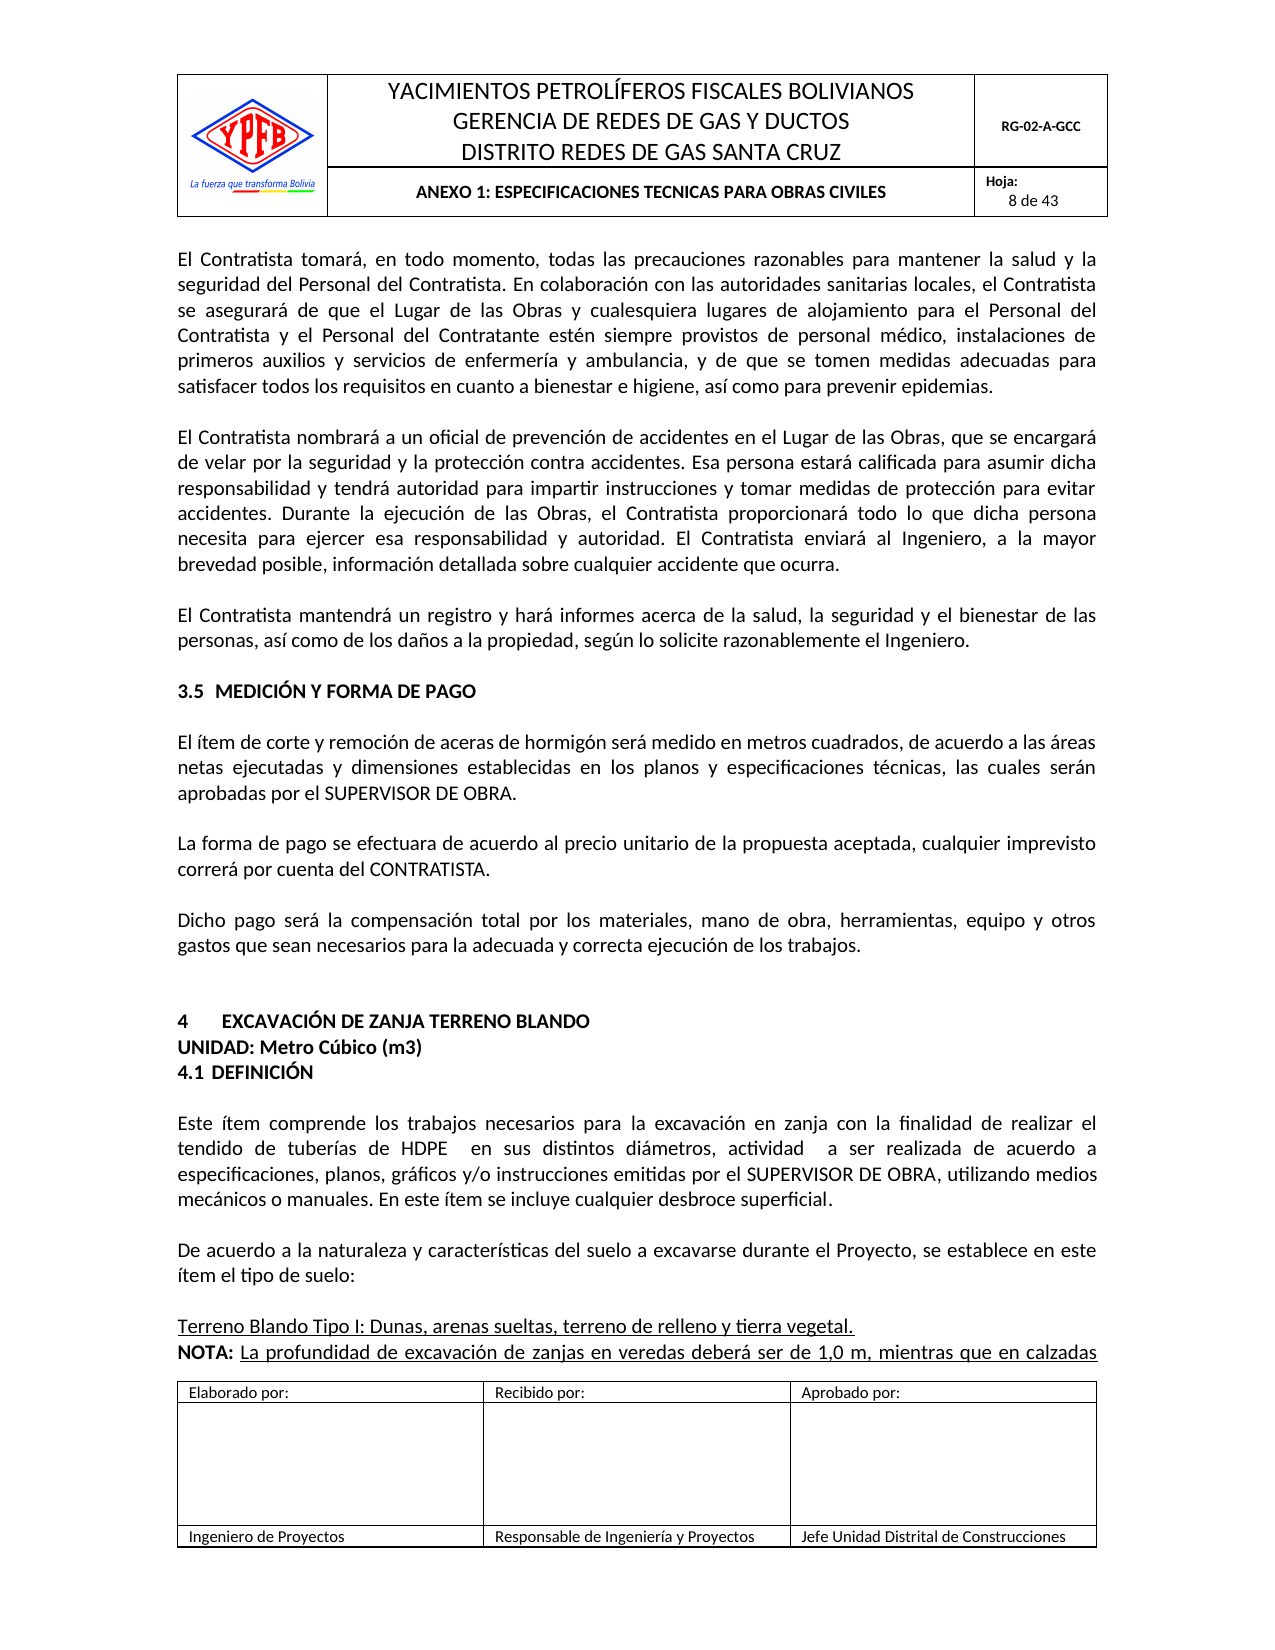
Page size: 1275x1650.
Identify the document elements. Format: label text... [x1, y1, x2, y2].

list DEFINICIÓN [177, 1059, 1098, 1085]
picture [188, 93, 316, 198]
text La forma de pago se efectuara de acuerdo al precio unitario de la propuesta aceptada, cualquier imprevisto correrá por cuenta del CONTRATISTA. [177, 831, 1098, 881]
text El Contratista nombrará a un oficial de prevención de accidentes en el Lugar de las Obras, que se encargará de velar por la seguridad y la protección contra accidentes. Esa persona estará calificada para asumir dicha responsabilidad y tendrá autoridad para impartir instrucciones y tomar medidas de protección para evitar accidentes. Durante la ejecución de las Obras, el Contratista proporcionará todo lo que dicha persona necesita para ejercer esa responsabilidad y autoridad. El Contratista enviará al Ingeniero, a la mayor brevedad posible, información detallada sobre cualquier accidente que ocurra. [177, 424, 1098, 576]
subtitle EXCAVACIÓN DE ZANJA TERRENO BLANDO [177, 1008, 1098, 1034]
text Terreno Blando Tipo I: Dunas, arenas sueltas, terreno de relleno y tierra vegetal. [177, 1313, 1098, 1339]
text UNIDAD: Metro Cúbico (m3) [177, 1034, 1098, 1059]
text Dicho pago será la compensación total por los materiales, mano de obra, herramientas, equipo y otros gastos que sean necesarios para la adecuada y correcta ejecución de los trabajos. [177, 907, 1098, 958]
text El ítem de corte y remoción de aceras de hormigón será medido en metros cuadrados, de acuerdo a las áreas netas ejecutadas y dimensiones establecidas en los planos y especificaciones técnicas, las cuales serán aprobadas por el SUPERVISOR DE OBRA. [177, 729, 1098, 805]
list MEDICIÓN Y FORMA DE PAGO [177, 678, 1098, 703]
text De acuerdo a la naturaleza y características del suelo a excavarse durante el Proyecto, se establece en este ítem el tipo de suelo: [177, 1237, 1098, 1288]
text El Contratista mantendrá un registro y hará informes acerca de la salud, la seguridad y el bienestar de las personas, así como de los daños a la propiedad, según lo solicite razonablemente el Ingeniero. [177, 602, 1098, 653]
text Este ítem comprende los trabajos necesarios para la excavación en zanja con la finalidad de realizar el tendido de tuberías de HDPE en sus distintos diámetros, actividad a ser realizada de acuerdo a especificaciones, planos, gráficos y/o instrucciones emitidas por el SUPERVISOR DE OBRA, utilizando medios mecánicos o manuales. En este ítem se incluye cualquier desbroce superficial. [177, 1110, 1098, 1212]
text El Contratista tomará, en todo momento, todas las precauciones razonables para mantener la salud y la seguridad del Personal del Contratista. En colaboración con las autoridades sanitarias locales, el Contratista se asegurará de que el Lugar de las Obras y cualesquiera lugares de alojamiento para el Personal del Contratista y el Personal del Contratante estén siempre provistos de personal médico, instalaciones de primeros auxilios y servicios de enfermería y ambulancia, y de que se tomen medidas adecuadas para satisfacer todos los requisitos en cuanto a bienestar e higiene, así como para prevenir epidemias. [177, 246, 1098, 398]
